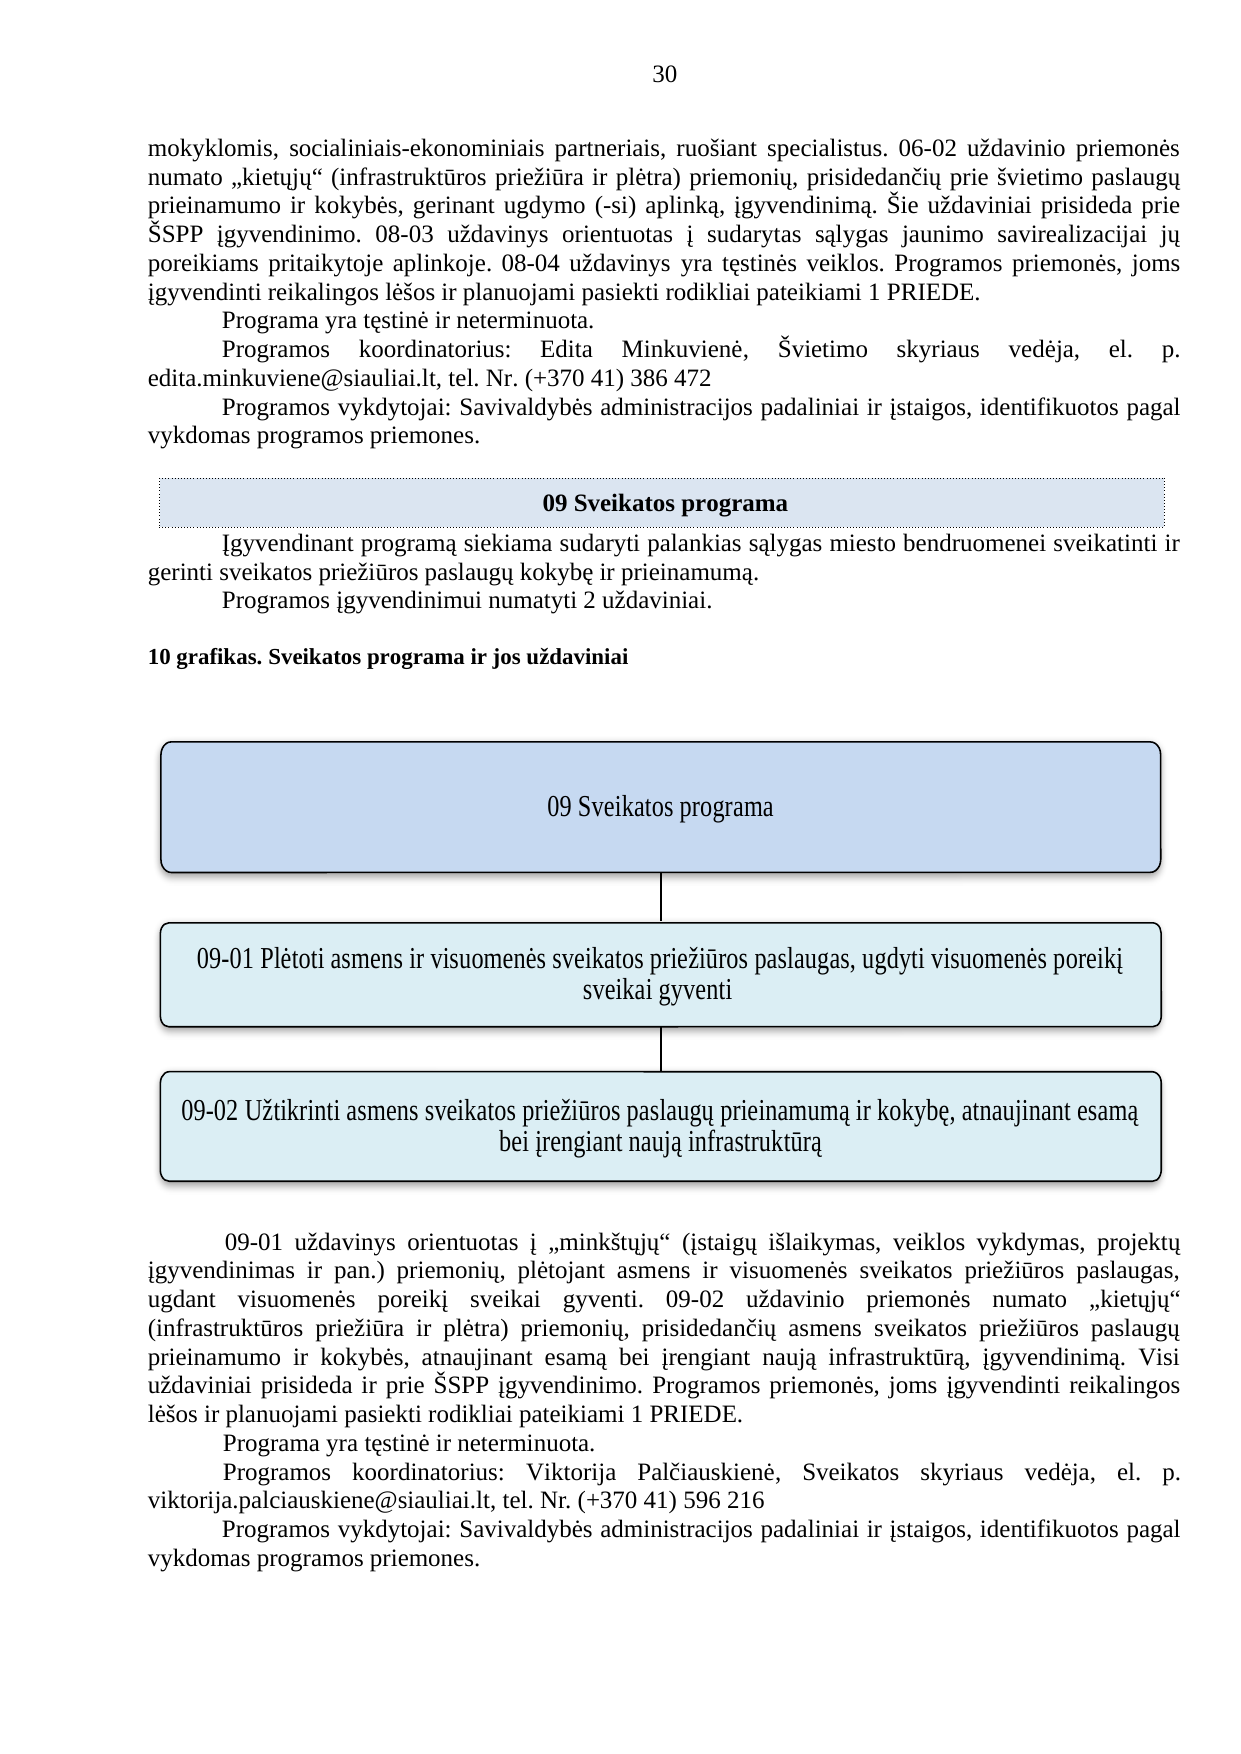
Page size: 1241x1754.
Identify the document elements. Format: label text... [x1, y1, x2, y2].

text Programos koordinatorius: Viktorija Palčiauskienė, Sveikatos skyriaus vedėja, el. p. viktorija.palciauskiene@siauliai.lt, tel. Nr. (+370 41) 596 216 [148, 1457, 1181, 1514]
table_header 09 Sveikatos programa [160, 478, 1164, 527]
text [148, 133, 1181, 305]
text Programos vykdytojai: Savivaldybės administracijos padaliniai ir įstaigos, identifikuotos pagal vykdomas programos priemones. [148, 1514, 1181, 1572]
text 10 grafikas. Sveikatos programa ir jos uždaviniai [148, 643, 1181, 669]
text 09-01 uždavinys orientuotas į „minkštųjų“ (įstaigų išlaikymas, veiklos vykdymas, projektų įgyvendinimas ir pan.) priemonių, plėtojant asmens ir visuomenės sveikatos priežiūros paslaugas, ugdant visuomenės poreikį sveikai gyventi. 09-02 uždavinio priemonės numato „kietųjų“ (infrastruktūros priežiūra ir plėtra) priemonių, prisidedančių asmens sveikatos priežiūros paslaugų prieinamumo ir kokybės, atnaujinant esamą bei įrengiant naują infrastruktūrą, įgyvendinimą. Visi uždaviniai prisideda ir prie ŠSPP įgyvendinimo. Programos priemonės, joms įgyvendinti reikalingos lėšos ir planuojami pasiekti rodikliai pateikiami 1 PRIEDE. [148, 1227, 1181, 1428]
text Įgyvendinant programą siekiama sudaryti palankias sąlygas miesto bendruomenei sveikatinti ir gerinti sveikatos priežiūros paslaugų kokybę ir prieinamumą. [148, 528, 1181, 585]
text Programos įgyvendinimui numatyti 2 uždaviniai. [148, 585, 1181, 614]
text Programos koordinatorius: Edita Minkuvienė, Švietimo skyriaus vedėja, el. p. edita.minkuviene@siauliai.lt, tel. Nr. (+370 41) 386 472 [148, 334, 1181, 392]
text Programos vykdytojai: Savivaldybės administracijos padaliniai ir įstaigos, identifikuotos pagal vykdomas programos priemones. [148, 392, 1181, 449]
text Programa yra tęstinė ir neterminuota. [148, 1428, 1181, 1457]
text Programa yra tęstinė ir neterminuota. [148, 305, 1181, 334]
